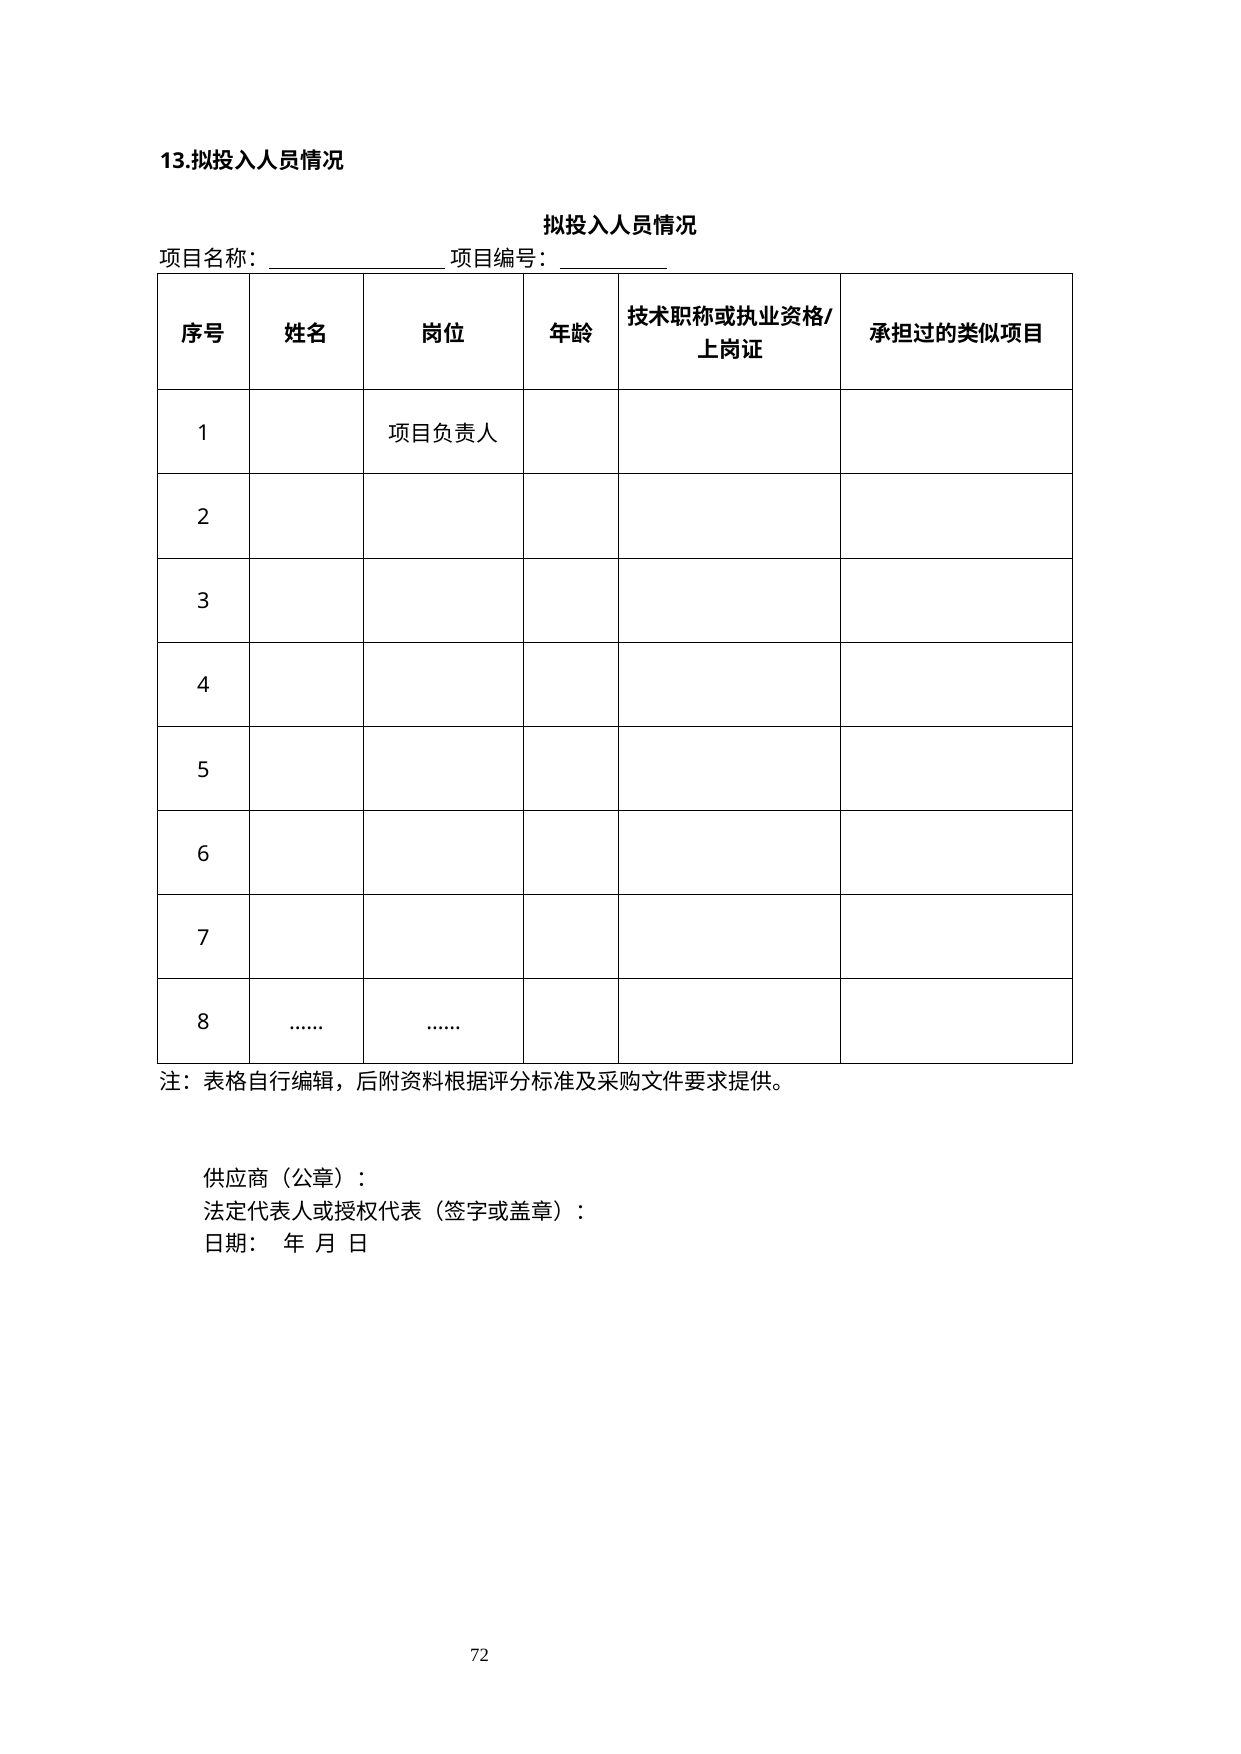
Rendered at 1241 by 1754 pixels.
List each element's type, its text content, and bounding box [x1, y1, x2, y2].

table_cell [619, 979, 840, 1062]
table_header 岗位 [364, 274, 523, 389]
table_cell [619, 811, 840, 894]
table_cell [364, 727, 523, 810]
table_cell 3 [158, 559, 249, 642]
table_cell [619, 643, 840, 726]
text 法定代表人或授权代表（签字或盖章）： [159, 1193, 1081, 1226]
table_cell 6 [158, 811, 249, 894]
table_header 姓名 [250, 274, 363, 389]
table_cell [619, 390, 840, 473]
table_cell 2 [158, 474, 249, 557]
table_cell [250, 727, 363, 810]
table_cell 项目负责人 [364, 390, 523, 473]
table_cell …… [364, 979, 523, 1062]
table_cell [619, 895, 840, 978]
text 注：表格自行编辑，后附资料根据评分标准及采购文件要求提供。 [159, 1063, 1081, 1096]
table_cell [841, 559, 1072, 642]
text 13.拟投入人员情况 [159, 143, 1081, 175]
table_cell 1 [158, 390, 249, 473]
table_cell [524, 474, 618, 557]
table_cell [841, 643, 1072, 726]
text 日期： 年 月 日 [159, 1226, 1081, 1258]
table_cell [364, 811, 523, 894]
table_header 技术职称或执业资格/上岗证 [619, 274, 840, 389]
table_cell …… [250, 979, 363, 1062]
table_cell [524, 811, 618, 894]
table_cell [524, 727, 618, 810]
table_cell [250, 390, 363, 473]
table_header 年龄 [524, 274, 618, 389]
table_cell [364, 474, 523, 557]
table_cell [524, 643, 618, 726]
table_cell [250, 559, 363, 642]
table_cell [841, 895, 1072, 978]
table_cell [250, 474, 363, 557]
text 供应商（公章）： [159, 1161, 1081, 1193]
table_cell [524, 895, 618, 978]
table_cell [524, 559, 618, 642]
table_cell 4 [158, 643, 249, 726]
table_cell 7 [158, 895, 249, 978]
table_header 承担过的类似项目 [841, 274, 1072, 389]
table_cell [364, 559, 523, 642]
table_header 序号 [158, 274, 249, 389]
table_cell [841, 979, 1072, 1062]
text 拟投入人员情况 [159, 208, 1081, 240]
table_cell [524, 390, 618, 473]
table_cell 5 [158, 727, 249, 810]
table_cell [250, 643, 363, 726]
table_cell [619, 559, 840, 642]
table_cell [364, 895, 523, 978]
table_cell [841, 390, 1072, 473]
table_cell 8 [158, 979, 249, 1062]
table_cell [619, 474, 840, 557]
table_cell [619, 727, 840, 810]
table_cell [364, 643, 523, 726]
table_cell [250, 811, 363, 894]
table_cell [250, 895, 363, 978]
table_cell [841, 727, 1072, 810]
table_cell [524, 979, 618, 1062]
table_cell [841, 811, 1072, 894]
table_cell [841, 474, 1072, 557]
text 项目名称： 项目编号： [159, 240, 1081, 273]
